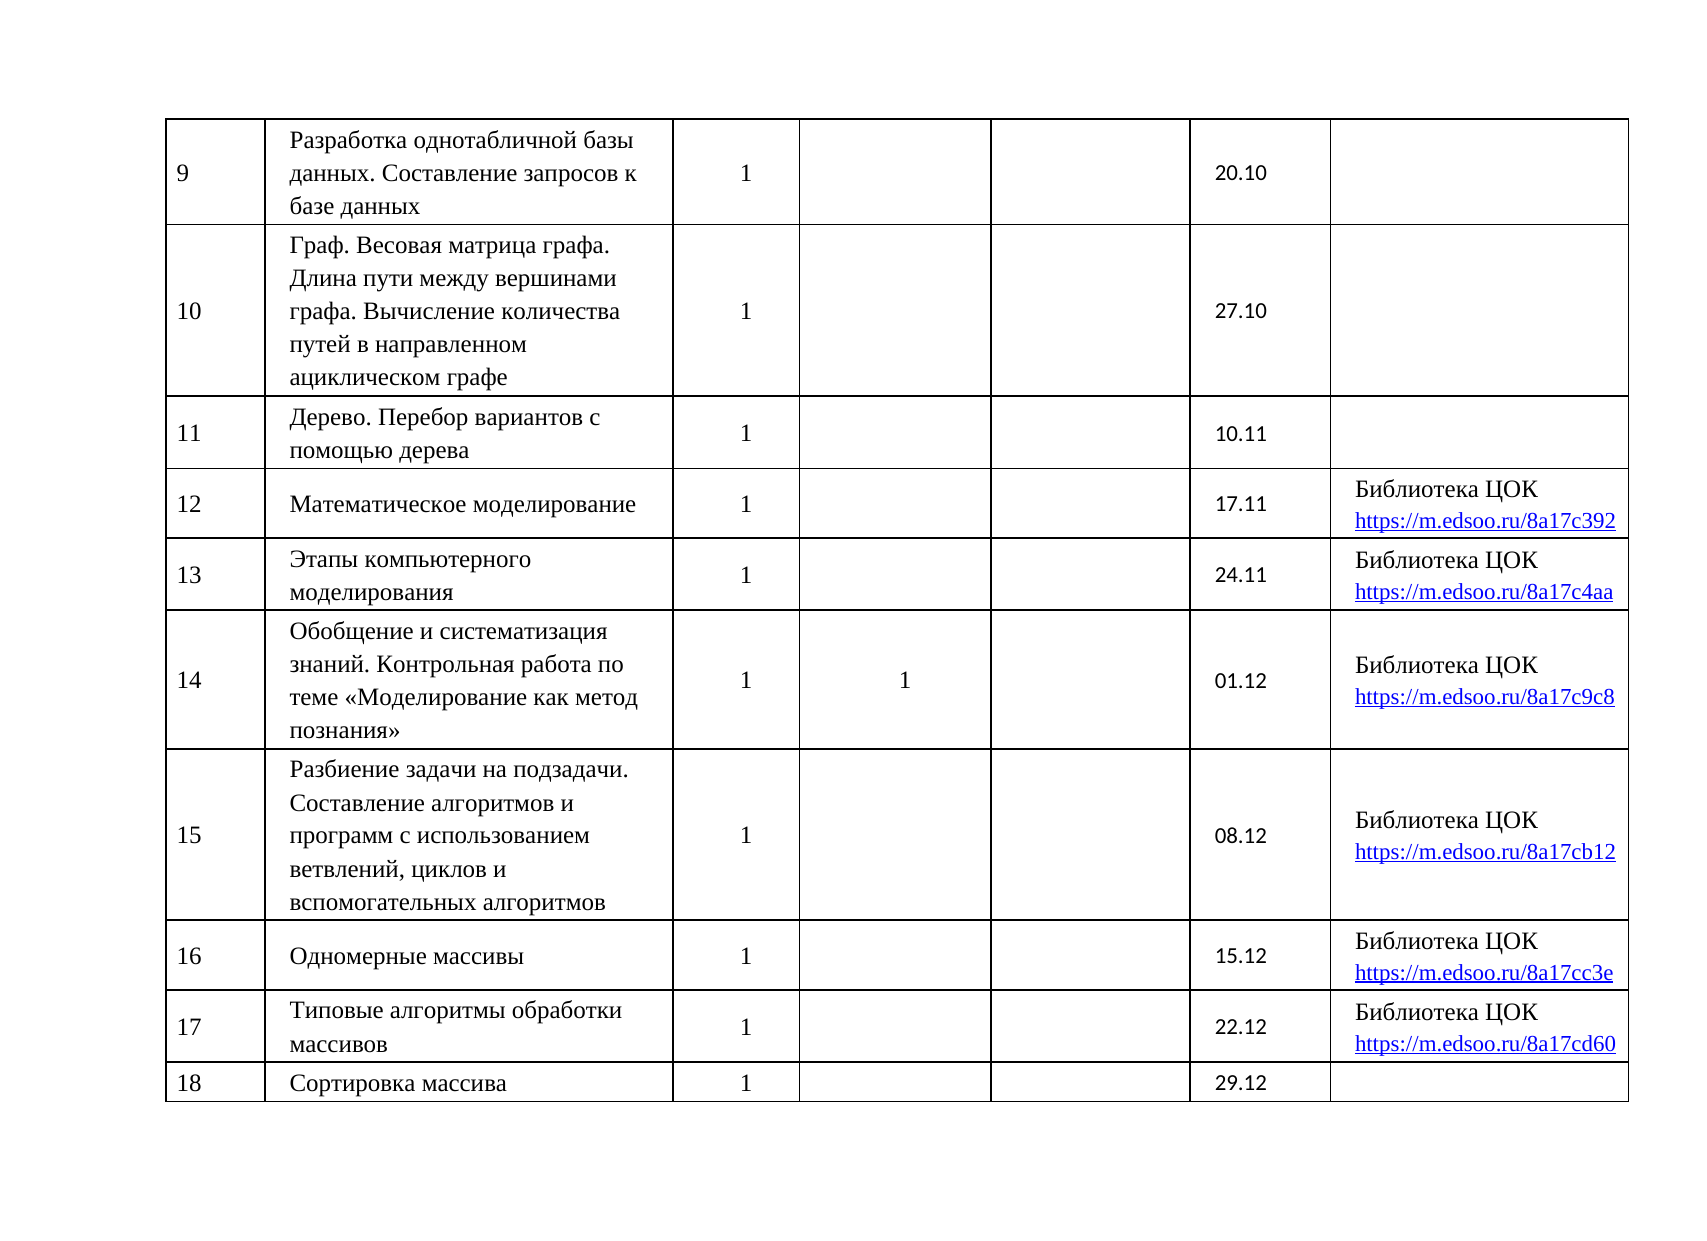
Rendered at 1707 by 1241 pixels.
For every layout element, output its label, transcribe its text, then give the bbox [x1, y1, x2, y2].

table_cell 9 [167, 120, 264, 223]
table_cell 15.12 [1191, 921, 1330, 989]
table_cell Разбиение задачи на подзадачи. Составление алгоритмов и программ с использованием ветвлений, циклов и вспомогательных алгоритмов [266, 750, 672, 919]
table_cell Дерево. Перебор вариантов с помощью дерева [266, 397, 672, 467]
table_cell [992, 225, 1189, 395]
table_cell 10 [167, 225, 264, 395]
table_cell 16 [167, 921, 264, 989]
table_cell 10.11 [1191, 397, 1330, 467]
table_cell Библиотека ЦОК https://m.edsoo.ru/8a17cc3e [1331, 921, 1628, 989]
table_cell 1 [800, 611, 990, 748]
table_cell 1 [674, 225, 799, 395]
table_cell Этапы компьютерного моделирования [266, 539, 672, 609]
table_cell 1 [674, 1063, 799, 1101]
table_cell [800, 469, 990, 537]
table_cell [992, 120, 1189, 223]
table_cell Библиотека ЦОК https://m.edsoo.ru/8a17c4aa [1331, 539, 1628, 609]
table_cell 1 [674, 750, 799, 919]
table_cell [1331, 120, 1628, 223]
table_cell Математическое моделирование [266, 469, 672, 537]
table_cell [992, 750, 1189, 919]
table_cell Сортировка массива [266, 1063, 672, 1101]
table_cell Разработка однотабличной базы данных. Составление запросов к базе данных [266, 120, 672, 223]
table_cell Библиотека ЦОК https://m.edsoo.ru/8a17cd60 [1331, 991, 1628, 1061]
table_cell 14 [167, 611, 264, 748]
table_cell 17.11 [1191, 469, 1330, 537]
table_cell [1331, 397, 1628, 467]
table_cell Библиотека ЦОК https://m.edsoo.ru/8a17c392 [1331, 469, 1628, 537]
table_cell [800, 1063, 990, 1101]
table_cell [992, 991, 1189, 1061]
table_cell Библиотека ЦОК https://m.edsoo.ru/8a17cb12 [1331, 750, 1628, 919]
table_cell 1 [674, 469, 799, 537]
table_cell [992, 1063, 1189, 1101]
table_cell [800, 397, 990, 467]
table_cell [992, 397, 1189, 467]
table_cell 17 [167, 991, 264, 1061]
table_cell [800, 539, 990, 609]
table_cell 08.12 [1191, 750, 1330, 919]
table_cell [800, 120, 990, 223]
table_cell 01.12 [1191, 611, 1330, 748]
table_cell 18 [167, 1063, 264, 1101]
table_cell [992, 469, 1189, 537]
table_cell 11 [167, 397, 264, 467]
table_cell 1 [674, 539, 799, 609]
table_cell 1 [674, 991, 799, 1061]
table_cell Типовые алгоритмы обработки массивов [266, 991, 672, 1061]
table_cell Обобщение и систематизация знаний. Контрольная работа по теме «Моделирование как метод познания» [266, 611, 672, 748]
table_cell 13 [167, 539, 264, 609]
table_cell [1331, 1063, 1628, 1101]
table_cell [800, 991, 990, 1061]
table_cell 1 [674, 397, 799, 467]
table_cell 1 [674, 921, 799, 989]
table_cell 24.11 [1191, 539, 1330, 609]
table_cell [992, 539, 1189, 609]
table_cell [800, 921, 990, 989]
table_cell 1 [674, 120, 799, 223]
table_cell [1331, 225, 1628, 395]
table_cell 22.12 [1191, 991, 1330, 1061]
table_cell Граф. Весовая матрица графа. Длина пути между вершинами графа. Вычисление количества путей в направленном ациклическом графе [266, 225, 672, 395]
table_cell [800, 225, 990, 395]
table_cell 12 [167, 469, 264, 537]
table_cell 29.12 [1191, 1063, 1330, 1101]
table_cell [992, 921, 1189, 989]
table_cell Одномерные массивы [266, 921, 672, 989]
table_cell [800, 750, 990, 919]
table_cell 20.10 [1191, 120, 1330, 223]
table_cell [992, 611, 1189, 748]
table_cell 1 [674, 611, 799, 748]
table_cell 15 [167, 750, 264, 919]
table_cell Библиотека ЦОК https://m.edsoo.ru/8a17c9c8 [1331, 611, 1628, 748]
table_cell 27.10 [1191, 225, 1330, 395]
